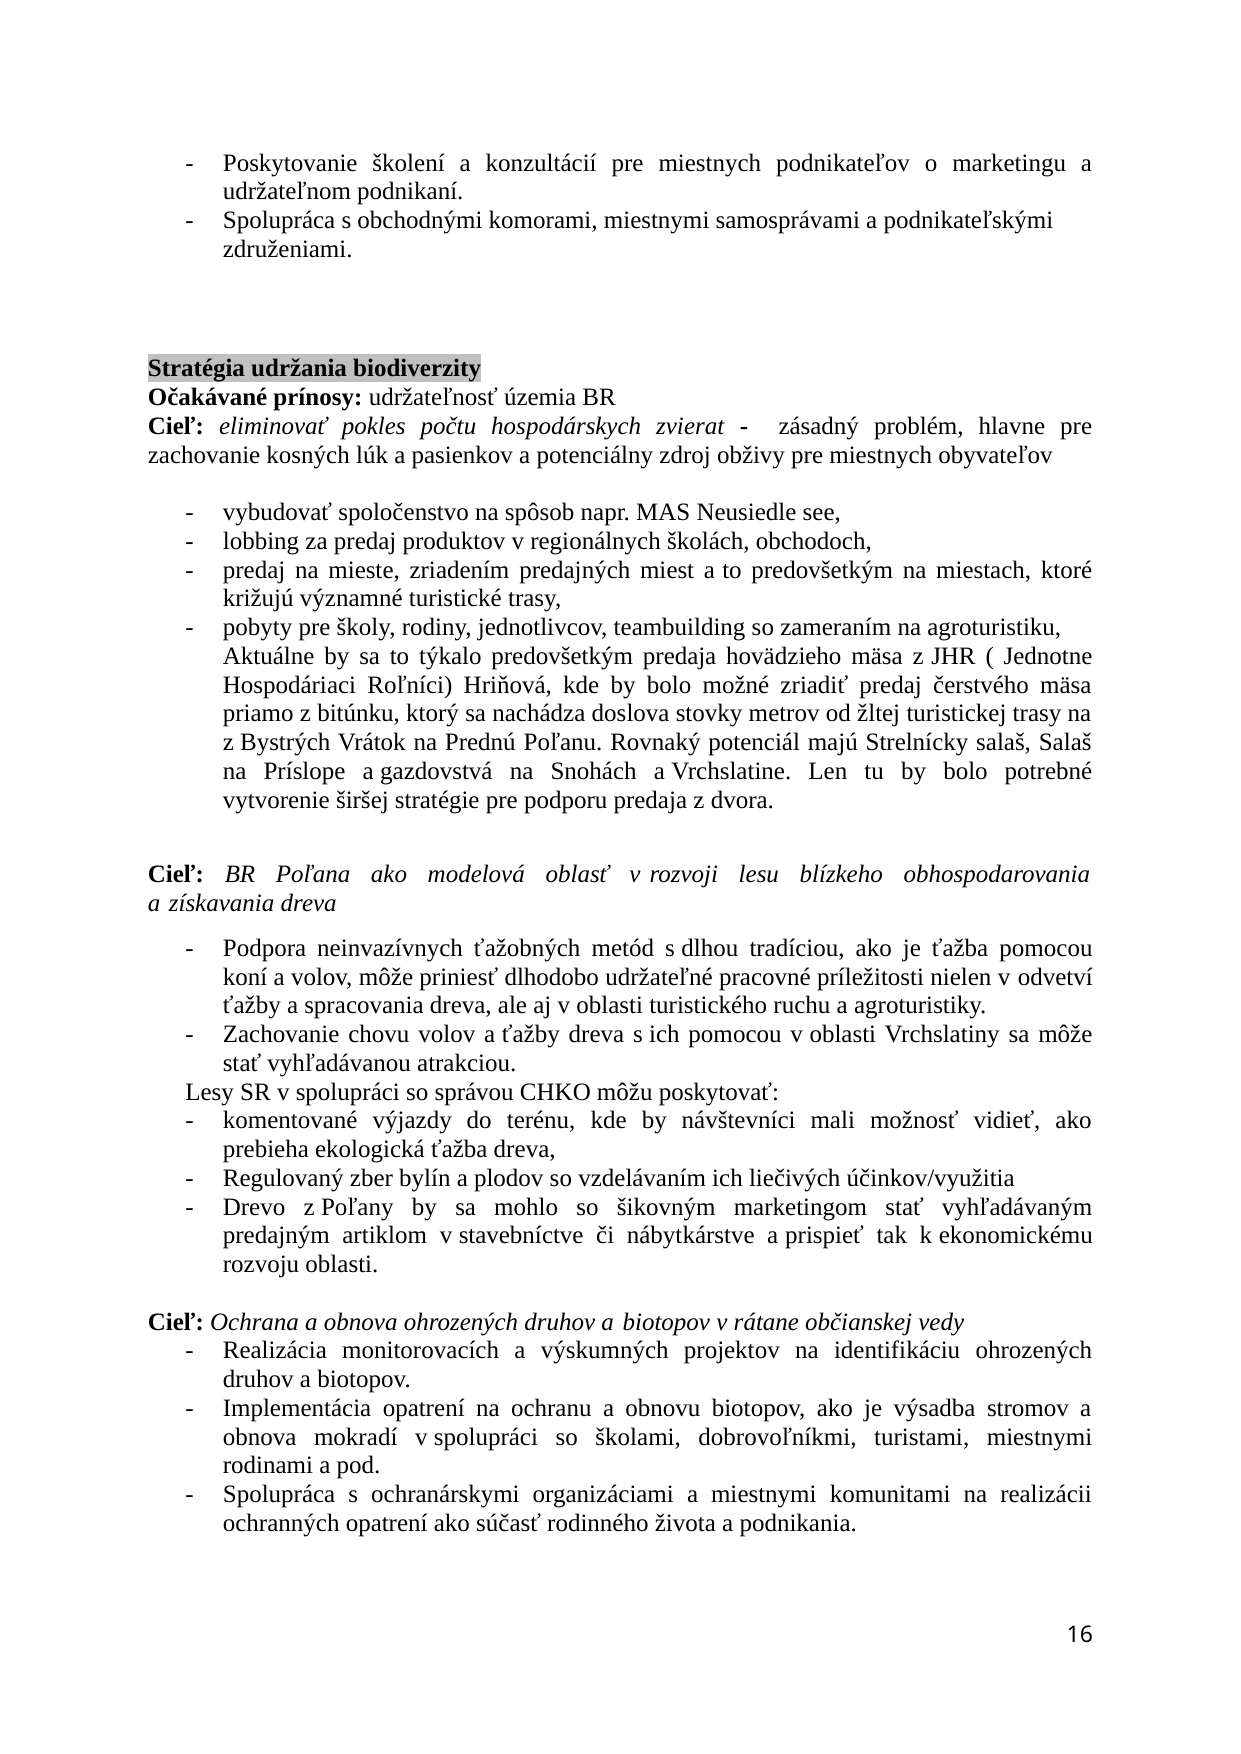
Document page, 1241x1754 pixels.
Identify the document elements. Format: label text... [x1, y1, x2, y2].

list Spolupráca s obchodnými komorami, miestnymi samosprávami a podnikateľskými [185, 205, 1093, 234]
text Cieľ: Ochrana a obnova ohrozených druhov a biotopov v rátane občianskej vedy [148, 1307, 1093, 1336]
list Podpora neinvazívnych ťažobných metód s dlhou tradíciou, ako je ťažba pomocou koní a volov, môže priniesť dlhodobo udržateľné pracovné príležitosti nielen v odvetví ťažby a spracovania dreva, ale aj v oblasti turistického ruchu a agroturistiky. [185, 933, 1093, 1019]
list Implementácia opatrení na ochranu a obnovu biotopov, ako je výsadba stromov a obnova mokradí v spolupráci so školami, dobrovoľníkmi, turistami, miestnymi rodinami a pod. [185, 1393, 1093, 1479]
list vybudovať spoločenstvo na spôsob napr. MAS Neusiedle see, [185, 497, 1093, 526]
text Očakávané prínosy: udržateľnosť územia BR [148, 382, 1093, 411]
list Poskytovanie školení a konzultácií pre miestnych podnikateľov o marketingu a udržateľnom podnikaní. [185, 148, 1093, 205]
text združeniami. [185, 234, 1093, 263]
list lobbing za predaj produktov v regionálnych školách, obchodoch, [185, 526, 1093, 555]
text Aktuálne by sa to týkalo predovšetkým predaja hovädzieho mäsa z JHR ( Jednotne Hospodáriaci Roľníci) Hriňová, kde by bolo možné zriadiť predaj čerstvého mäsa priamo z bitúnku, ktorý sa nachádza doslova stovky metrov od žltej turistickej trasy na z Bystrých Vrátok na Prednú Poľanu. Rovnaký potenciál majú Strelnícky salaš, Salaš na Príslope a gazdovstvá na Snohách a Vrchslatine. Len tu by bolo potrebné vytvorenie širšej stratégie pre podporu predaja z dvora. [223, 641, 1093, 813]
list pobyty pre školy, rodiny, jednotlivcov, teambuilding so zameraním na agroturistiku, [185, 612, 1093, 641]
list komentované výjazdy do terénu, kde by návštevníci mali možnosť vidieť, ako prebieha ekologická ťažba dreva, [185, 1106, 1093, 1163]
text Stratégia udržania biodiverzity [148, 353, 1093, 382]
text Lesy SR v spolupráci so správou CHKO môžu poskytovať: [185, 1077, 1093, 1106]
list Spolupráca s ochranárskymi organizáciami a miestnymi komunitami na realizácii ochranných opatrení ako súčasť rodinného života a podnikania. [185, 1479, 1093, 1537]
list predaj na mieste, zriadením predajných miest a to predovšetkým na miestach, ktoré križujú významné turistické trasy, [185, 555, 1093, 612]
list Realizácia monitorovacích a výskumných projektov na identifikáciu ohrozených druhov a biotopov. [185, 1336, 1093, 1393]
text Cieľ: BR Poľana ako modelová oblasť v rozvoji lesu blízkeho obhospodarovania a získavania dreva [148, 859, 1093, 916]
list Zachovanie chovu volov a ťažby dreva s ich pomocou v oblasti Vrchslatiny sa môže stať vyhľadávanou atrakciou. [185, 1019, 1093, 1077]
text Cieľ: eliminovať pokles počtu hospodárskych zvierat - zásadný problém, hlavne pre zachovanie kosných lúk a pasienkov a potenciálny zdroj obživy pre miestnych obyvateľov [148, 411, 1093, 468]
list Drevo z Poľany by sa mohlo so šikovným marketingom stať vyhľadávaným predajným artiklom v stavebníctve či nábytkárstve a prispieť tak k ekonomickému rozvoju oblasti. [185, 1192, 1093, 1278]
list Regulovaný zber bylín a plodov so vzdelávaním ich liečivých účinkov/využitia [185, 1163, 1093, 1192]
